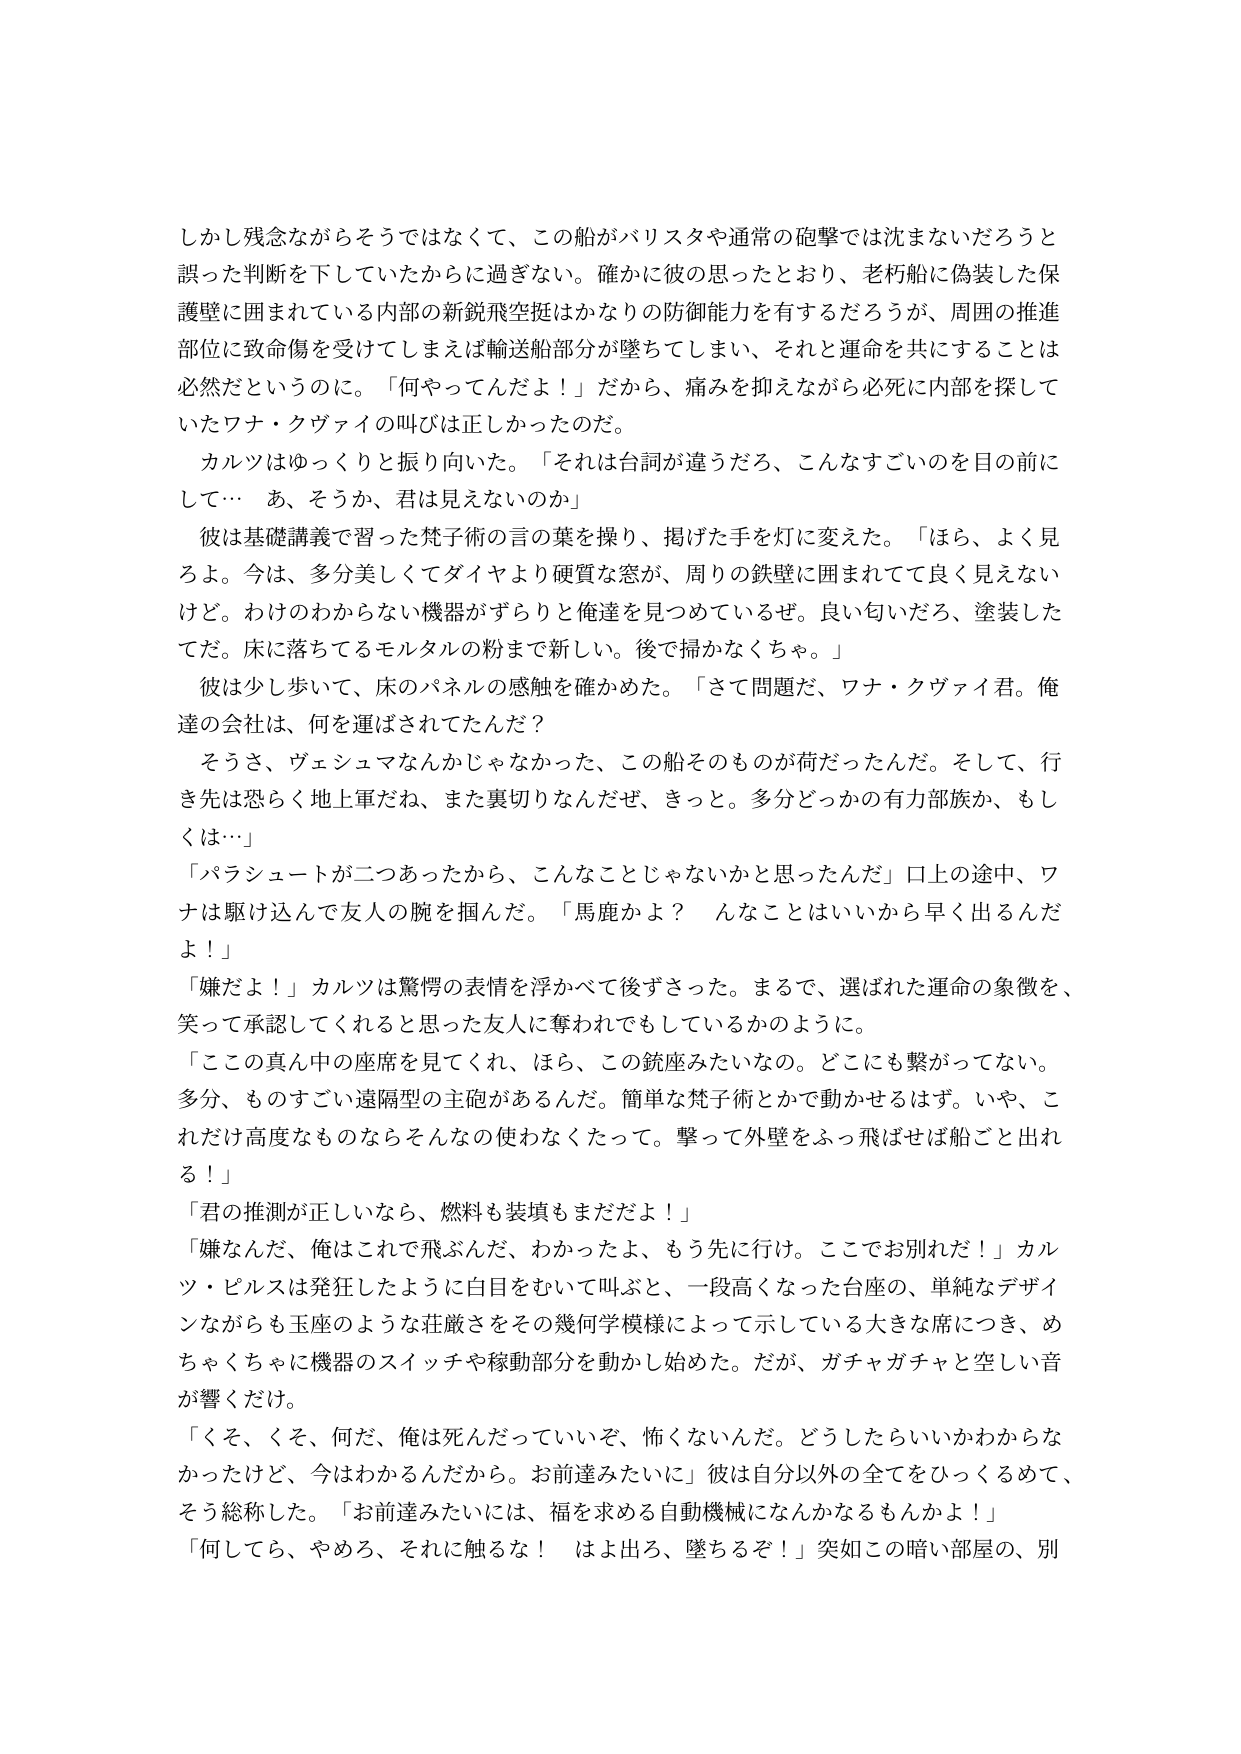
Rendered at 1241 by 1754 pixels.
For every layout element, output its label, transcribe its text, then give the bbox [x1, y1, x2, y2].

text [177, 217, 1063, 442]
text 「くそ、くそ、何だ、俺は死んだっていいぞ、怖くないんだ。どうしたらいいかわからなかったけど、今はわかるんだから。お前達みたいに」彼は自分以外の全てをひっくるめて、そう総称した。「お前達みたいには、福を求める自動機械になんかなるもんかよ！」 [177, 1417, 1063, 1529]
text 彼は少し歩いて、床のパネルの感触を確かめた。「さて問題だ、ワナ・クヴァイ君。俺達の会社は、何を運ばされてたんだ？ [177, 667, 1063, 742]
text 「パラシュートが二つあったから、こんなことじゃないかと思ったんだ」口上の途中、ワナは駆け込んで友人の腕を掴んだ。「馬鹿かよ？ んなことはいいから早く出るんだよ！」 [177, 854, 1063, 967]
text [177, 1529, 1063, 1567]
text 「君の推測が正しいなら、燃料も装填もまだだよ！」 [177, 1192, 1063, 1229]
text 「ここの真ん中の座席を見てくれ、ほら、この銃座みたいなの。どこにも繋がってない。多分、ものすごい遠隔型の主砲があるんだ。簡単な梵子術とかで動かせるはず。いや、これだけ高度なものならそんなの使わなくたって。撃って外壁をふっ飛ばせば船ごと出れる！」 [177, 1042, 1063, 1192]
text そうさ、ヴェシュマなんかじゃなかった、この船そのものが荷だったんだ。そして、行き先は恐らく地上軍だね、また裏切りなんだぜ、きっと。多分どっかの有力部族か、もしくは…」 [177, 742, 1063, 854]
text 彼は基礎講義で習った梵子術の言の葉を操り、掲げた手を灯に変えた。「ほら、よく見ろよ。今は、多分美しくてダイヤより硬質な窓が、周りの鉄壁に囲まれてて良く見えないけど。わけのわからない機器がずらりと俺達を見つめているぜ。良い匂いだろ、塗装したてだ。床に落ちてるモルタルの粉まで新しい。後で掃かなくちゃ。」 [177, 517, 1063, 667]
text 「嫌だよ！」カルツは驚愕の表情を浮かべて後ずさった。まるで、選ばれた運命の象徴を、笑って承認してくれると思った友人に奪われでもしているかのように。 [177, 967, 1063, 1042]
text 「嫌なんだ、俺はこれで飛ぶんだ、わかったよ、もう先に行け。ここでお別れだ！」カルツ・ピルスは発狂したように白目をむいて叫ぶと、一段高くなった台座の、単純なデザインながらも玉座のような荘厳さをその幾何学模様によって示している大きな席につき、めちゃくちゃに機器のスイッチや稼動部分を動かし始めた。だが、ガチャガチャと空しい音が響くだけ。 [177, 1229, 1063, 1417]
text カルツはゆっくりと振り向いた。「それは台詞が違うだろ、こんなすごいのを目の前にして… あ、そうか、君は見えないのか」 [177, 442, 1063, 517]
